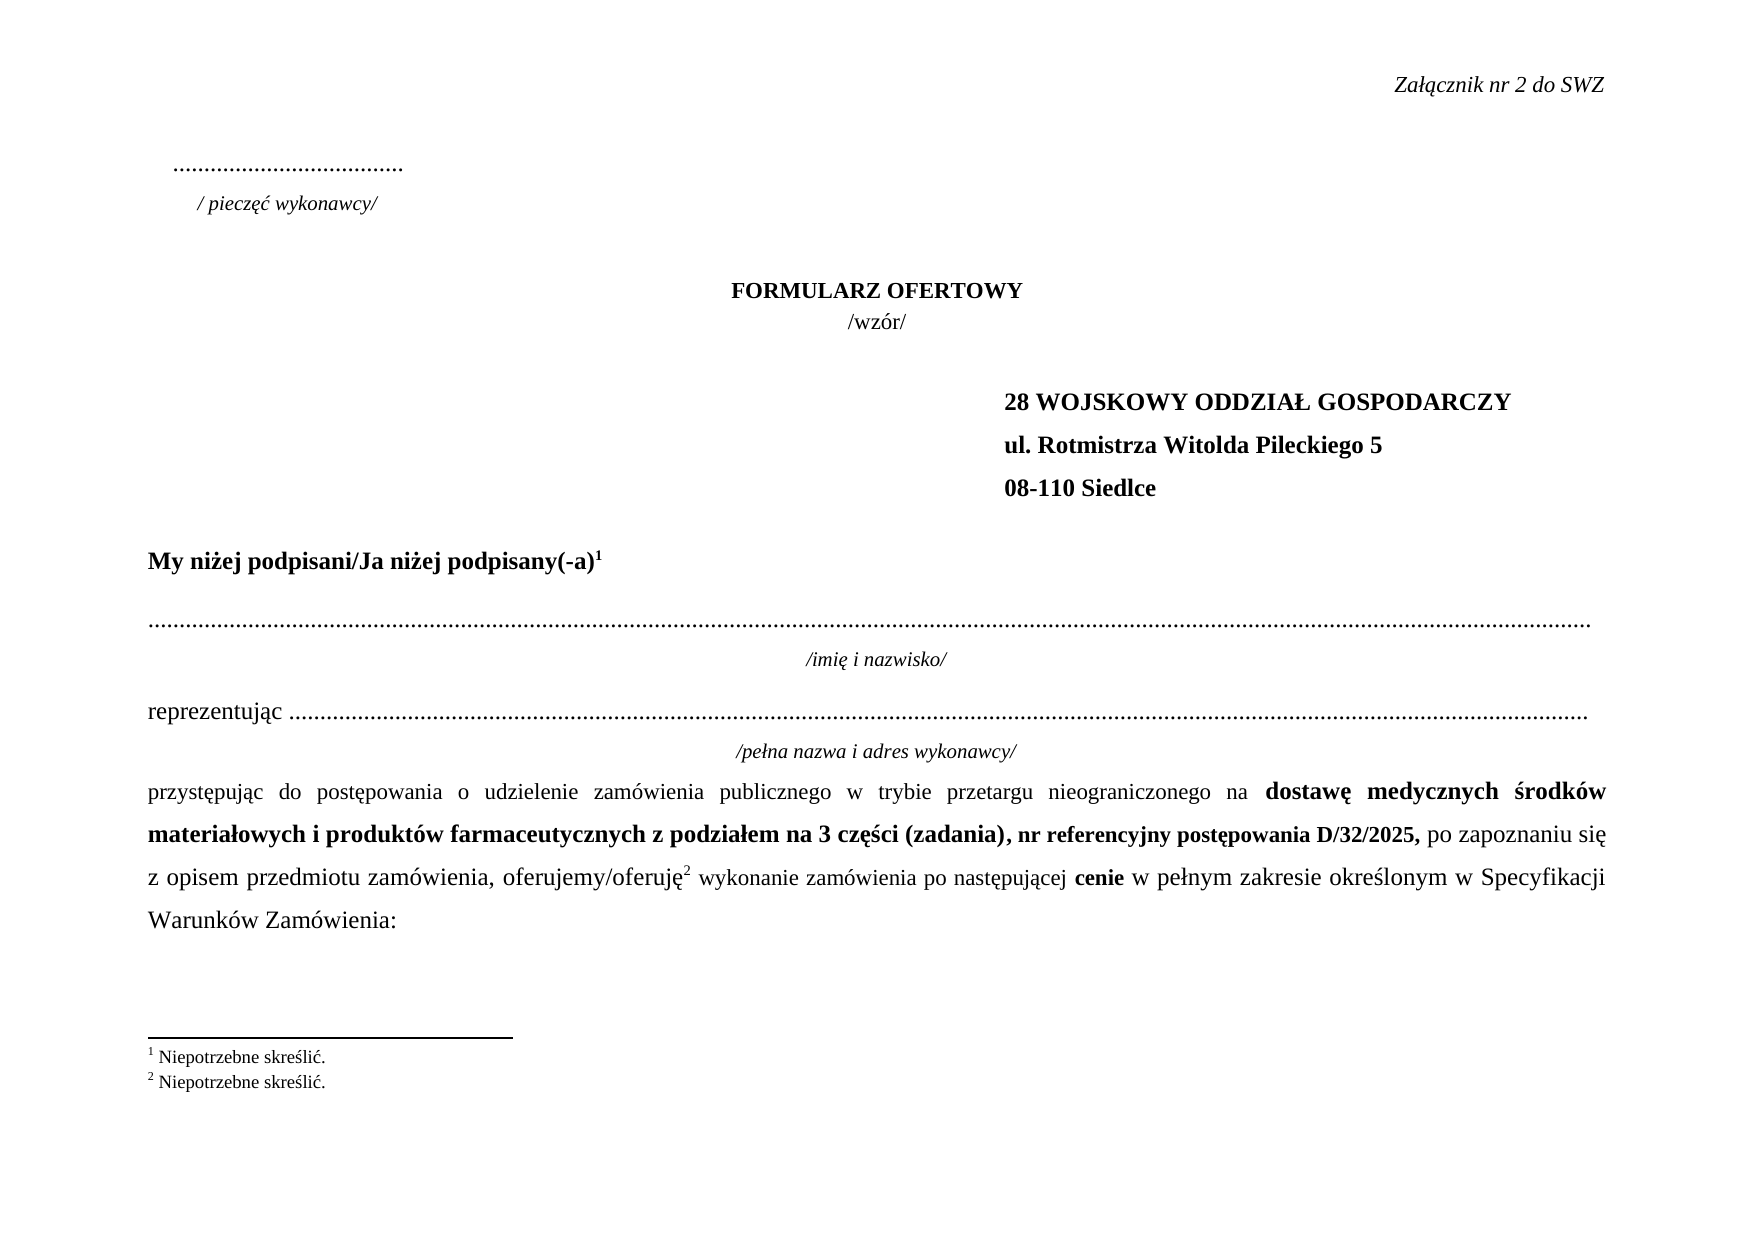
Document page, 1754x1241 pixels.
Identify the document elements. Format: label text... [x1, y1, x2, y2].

text My niżej podpisani/Ja niżej podpisany(-a) [148, 546, 1606, 575]
text ....................................................................................................................................................................................................................................... [148, 604, 1606, 633]
text FORMULARZ OFERTOWY [148, 278, 1606, 304]
text ul. Rotmistrza Witolda Pileckiego 5 08-110 Siedlce [1004, 430, 1606, 502]
text reprezentując ................................................................................................................................................................................................................ [148, 696, 1606, 725]
text /wzór/ [148, 308, 1606, 334]
text /imię i nazwisko/ [148, 647, 1606, 671]
text 28 WOJSKOWY ODDZIAŁ GOSPODARCZY [1004, 387, 1606, 416]
text przystępując do postępowania o udzielenie zamówienia publicznego w trybie przetargu nieograniczonego na dostawę medycznych środków materiałowych i produktów farmaceutycznych z podziałem na 3 części (zadania), nr referencyjny postępowania D/32/2025, po zapoznaniu się z opisem przedmiotu zamówienia, oferujemy/oferuję wykonanie zamówienia po następującej cenie w pełnym zakresie określonym w Specyfikacji Warunków Zamówienia: [148, 776, 1606, 934]
text / pieczęć wykonawcy/ [148, 191, 428, 215]
subtitle ..................................... [148, 148, 428, 176]
text /pełna nazwa i adres wykonawcy/ [148, 739, 1606, 763]
